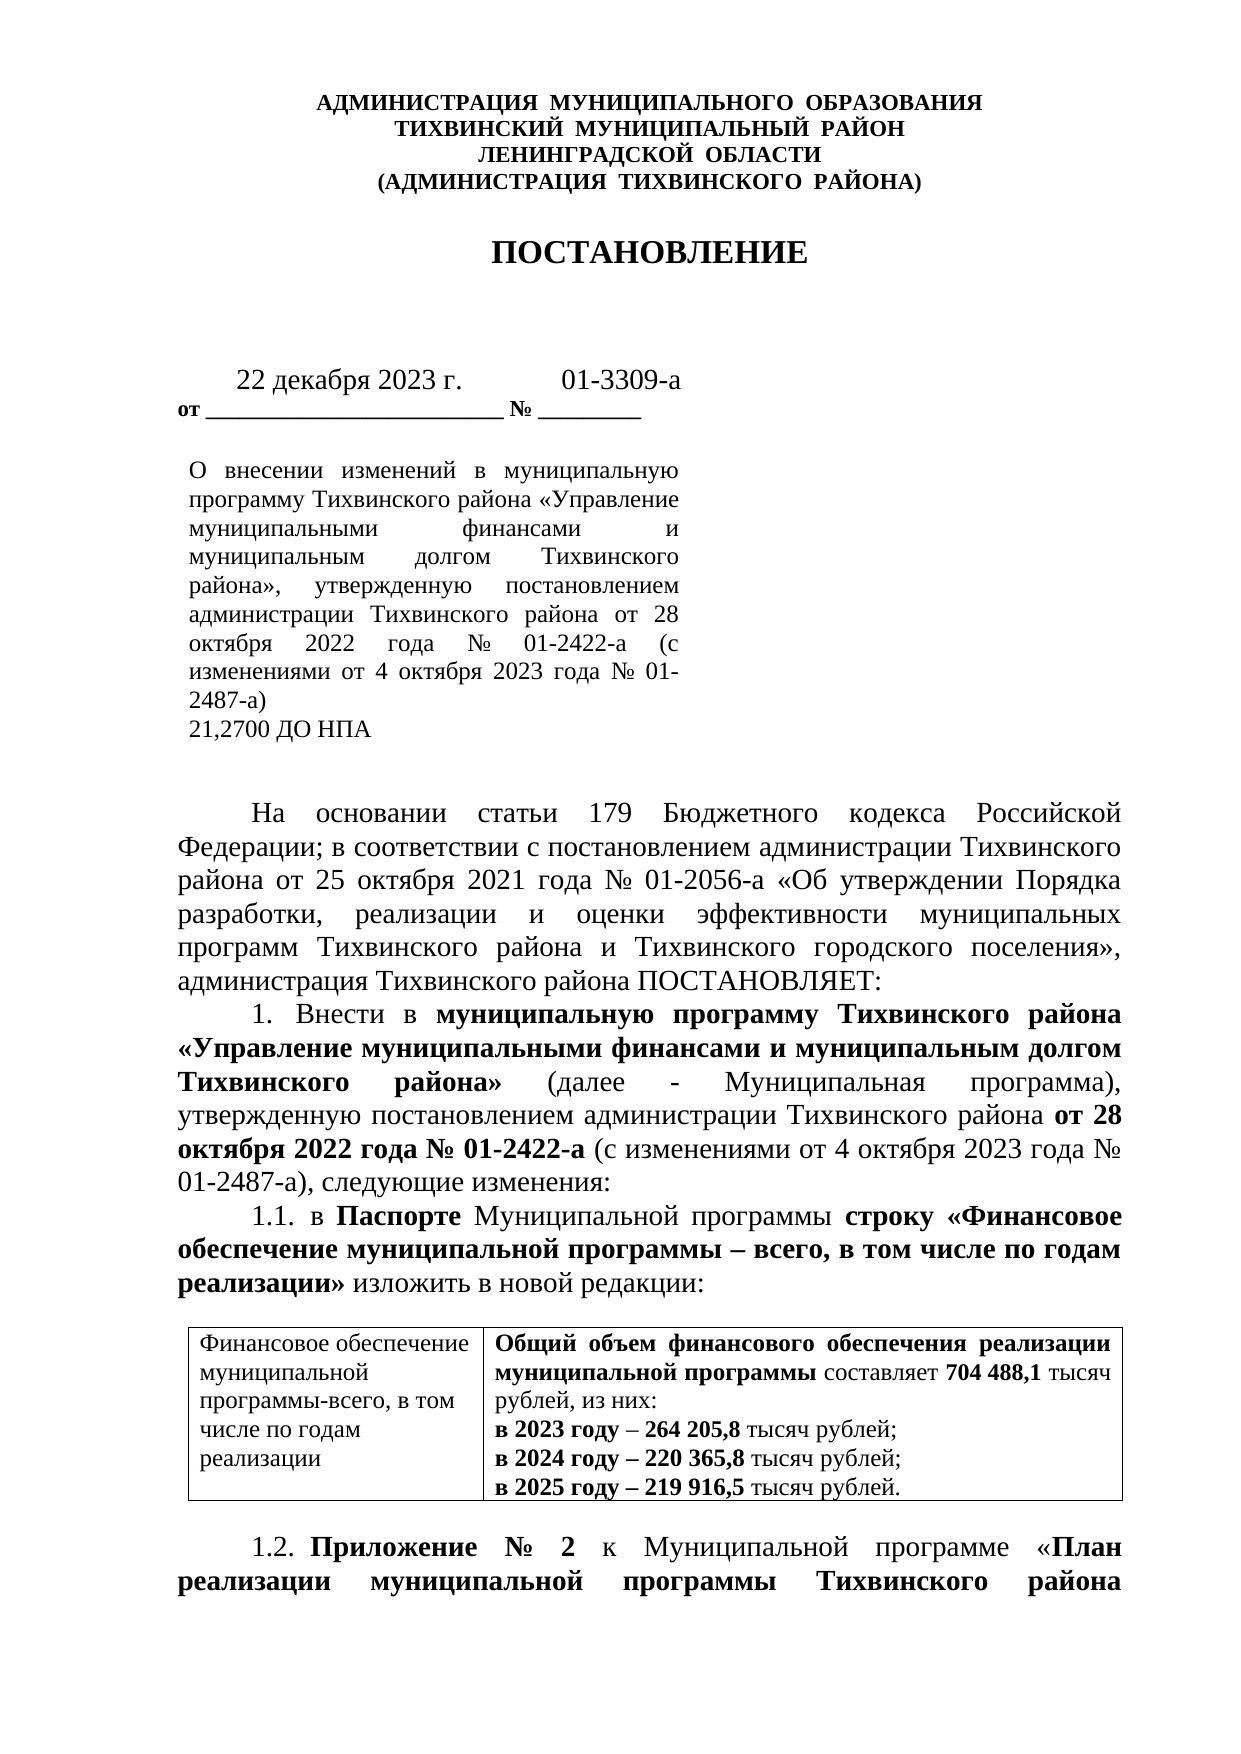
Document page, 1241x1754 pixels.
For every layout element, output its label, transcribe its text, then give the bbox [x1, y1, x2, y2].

text ПОСТАНОВЛЕНИЕ [177, 232, 1122, 271]
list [177, 1529, 1122, 1597]
table_header Финансовое обеспечение муниципальной программы-всего, в том числе по годам реализации [189, 1328, 483, 1500]
text ТИХВИНСКИЙ МУНИЦИПАЛЬНЫЙ РАЙОН [177, 115, 1122, 141]
subtitle АДМИНИСТРАЦИЯ МУНИЦИПАЛЬНОГО ОБРАЗОВАНИЯ [177, 89, 1122, 115]
text На основании статьи 179 Бюджетного кодекса Российской Федерации; в соответствии с постановлением администрации Тихвинского района от 25 октября 2021 года № 01-2056-а «Об утверждении Порядка разработки, реализации и оценки эффективности муниципальных программ Тихвинского района и Тихвинского городского поселения», администрация Тихвинского района ПОСТАНОВЛЯЕТ: [177, 795, 1122, 997]
text от __________________________ № _________ [177, 395, 1122, 422]
text 22 декабря 2023 г. 01-3309-а [177, 362, 1122, 395]
table_cell 21,2700 ДО НПА [177, 714, 691, 743]
text (АДМИНИСТРАЦИЯ ТИХВИНСКОГО РАЙОНА) [177, 168, 1122, 194]
text ЛЕНИНГРАДСКОЙ ОБЛАСТИ [177, 141, 1122, 168]
table_header О внесении изменений в муниципальную программу Тихвинского района «Управление муниципальными финансами и муниципальным долгом Тихвинского района», утвержденную постановлением администрации Тихвинского района от 28 октября 2022 года № 01-2422-а (с изменениями от 4 октября 2023 года № 01-2487-а) [177, 455, 691, 714]
list Внести в муниципальную программу Тихвинского района «Управление муниципальными финансами и муниципальным долгом Тихвинского района» (далее - Муниципальная программа), утвержденную постановлением администрации Тихвинского района от 28 октября 2022 года № 01-2422-а (с изменениями от 4 октября 2023 года № 01-2487-а), следующие изменения: [177, 997, 1122, 1198]
table_header Общий объем финансового обеспечения реализации муниципальной программы составляет 704 488,1 тысяч рублей, из них: в 2023 году – 264 205,8 тысяч рублей; в 2024 году – 220 365,8 тысяч рублей; в 2025 году – 219 916,5 тысяч рублей. [484, 1328, 1122, 1500]
list в Паспорте Муниципальной программы строку «Финансовое обеспечение муниципальной программы – всего, в том числе по годам реализации» изложить в новой редакции: [177, 1198, 1122, 1298]
